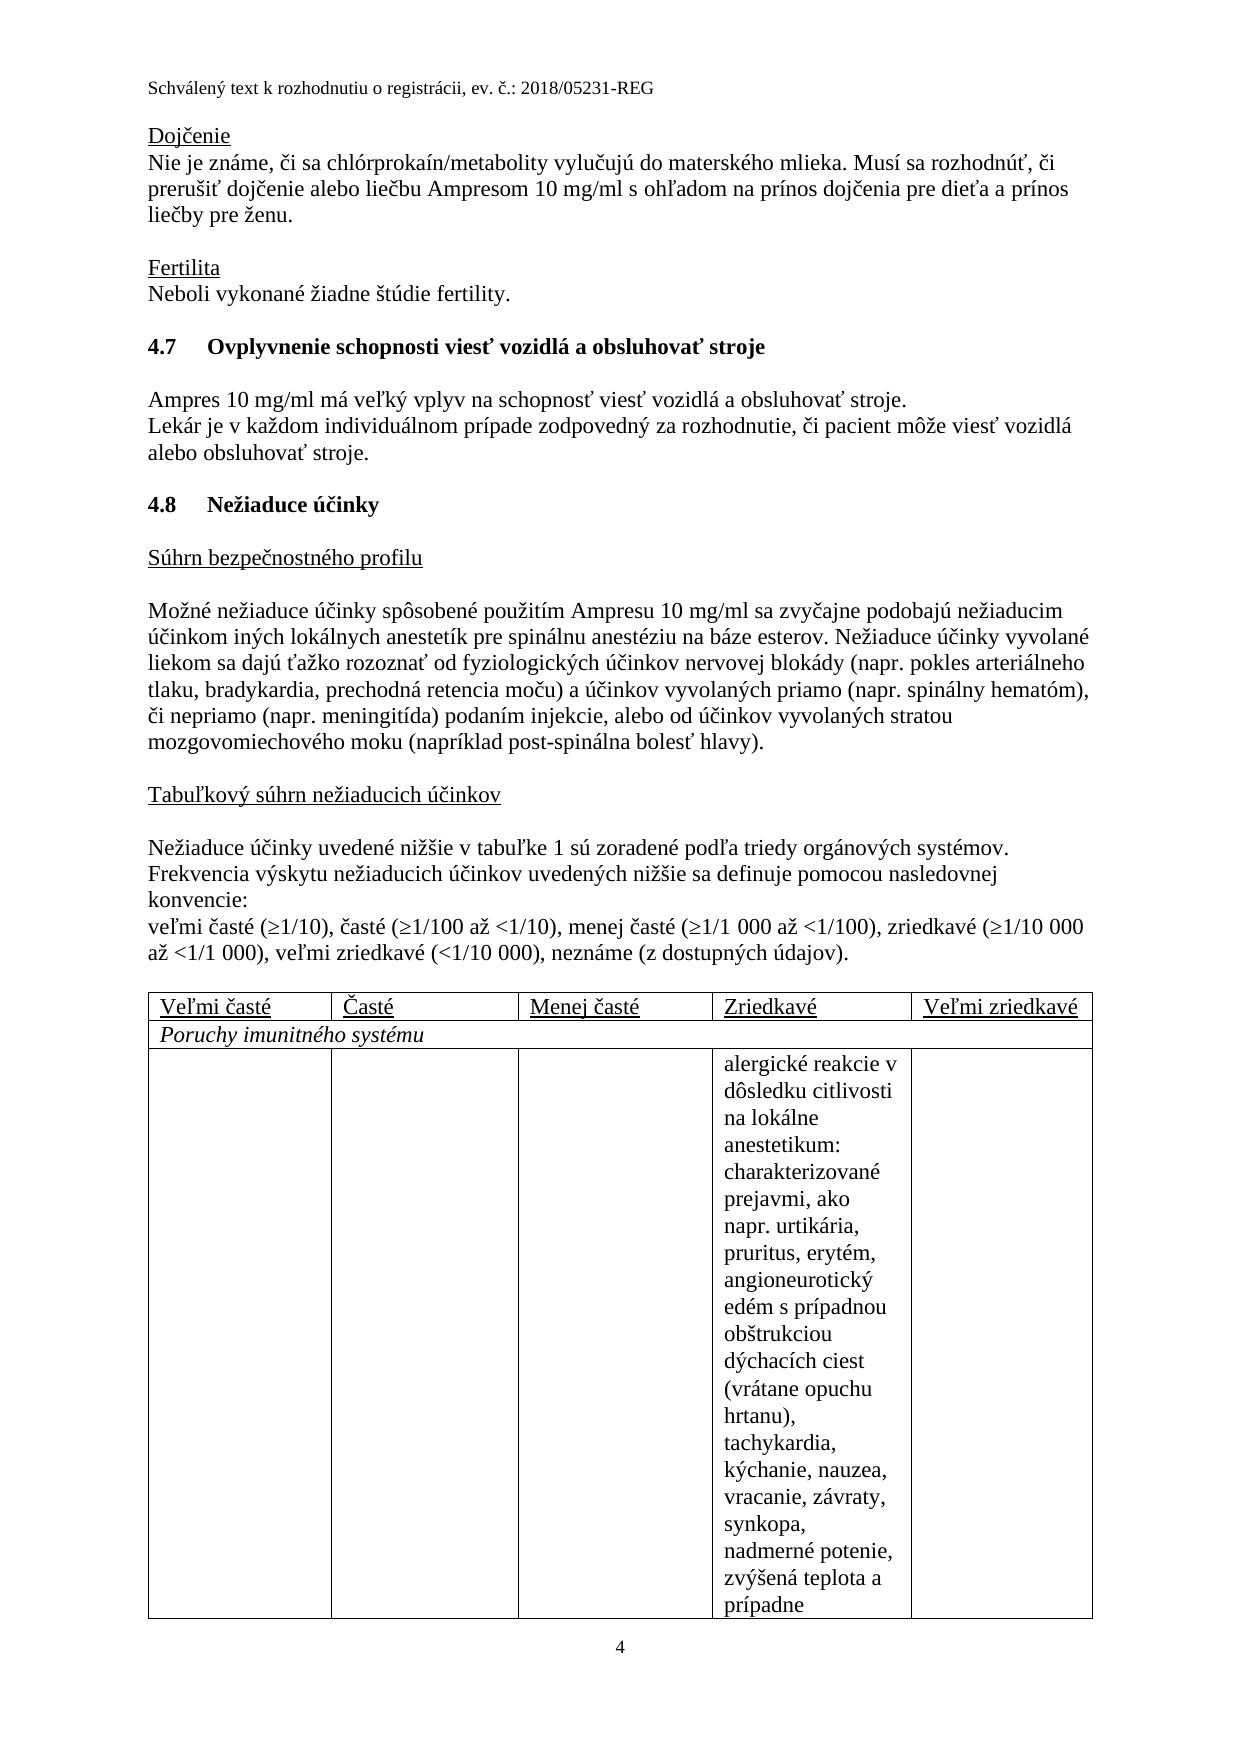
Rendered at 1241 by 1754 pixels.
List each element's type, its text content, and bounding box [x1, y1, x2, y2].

text Ampres 10 mg/ml má veľký vplyv na schopnosť viesť vozidlá a obsluhovať stroje. [148, 386, 1092, 412]
table_cell [519, 1049, 712, 1618]
table_header Časté [332, 993, 518, 1020]
table_header Veľmi zriedkavé [912, 993, 1092, 1020]
text Frekvencia výskytu nežiaducich účinkov uvedených nižšie sa definuje pomocou nasledovnej konvencie: [148, 860, 1092, 913]
text Súhrn bezpečnostného profilu [148, 544, 1092, 570]
table_cell [149, 1049, 331, 1618]
text Dojčenie [148, 122, 1092, 149]
text Tabuľkový súhrn nežiaducich účinkov [148, 781, 1092, 807]
text veľmi časté (≥1/10), časté (≥1/100 až <1/10), menej časté (≥1/1 000 až <1/100), zriedkavé (≥1/10 000 až <1/1 000), veľmi zriedkavé (<1/10 000), neznáme (z dostupných údajov). [148, 913, 1092, 966]
table_header Menej časté [519, 993, 712, 1020]
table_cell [713, 1049, 911, 1618]
table_cell [912, 1049, 1092, 1618]
text 4.8 Nežiaduce účinky [148, 491, 1092, 518]
table_header Zriedkavé [713, 993, 911, 1020]
table_cell Poruchy imunitného systému [149, 1021, 1092, 1048]
table_header Veľmi časté [149, 993, 331, 1020]
text Neboli vykonané žiadne štúdie fertility. [148, 280, 1092, 307]
text Nežiaduce účinky uvedené nižšie v tabuľke 1 sú zoradené podľa triedy orgánových systémov. [148, 834, 1092, 860]
text Možné nežiaduce účinky spôsobené použitím Ampresu 10 mg/ml sa zvyčajne podobajú nežiaducim účinkom iných lokálnych anestetík pre spinálnu anestéziu na báze esterov. Nežiaduce účinky vyvolané liekom sa dajú ťažko rozoznať od fyziologických účinkov nervovej blokády (napr. pokles arteriálneho tlaku, bradykardia, prechodná retencia moču) a účinkov vyvolaných priamo (napr. spinálny hematóm), či nepriamo (napr. meningitída) podaním injekcie, alebo od účinkov vyvolaných stratou mozgovomiechového moku (napríklad post-spinálna bolesť hlavy). [148, 597, 1092, 755]
text Lekár je v každom individuálnom prípade zodpovedný za rozhodnutie, či pacient môže viesť vozidlá alebo obsluhovať stroje. [148, 412, 1092, 465]
text Nie je známe, či sa chlórprokaín/metabolity vylučujú do materského mlieka. Musí sa rozhodnúť, či prerušiť dojčenie alebo liečbu Ampresom 10 mg/ml s ohľadom na prínos dojčenia pre dieťa a prínos liečby pre ženu. [148, 149, 1092, 228]
text 4.7 Ovplyvnenie schopnosti viesť vozidlá a obsluhovať stroje [148, 333, 1092, 359]
table_cell [332, 1049, 518, 1618]
text Fertilita [148, 254, 1092, 280]
